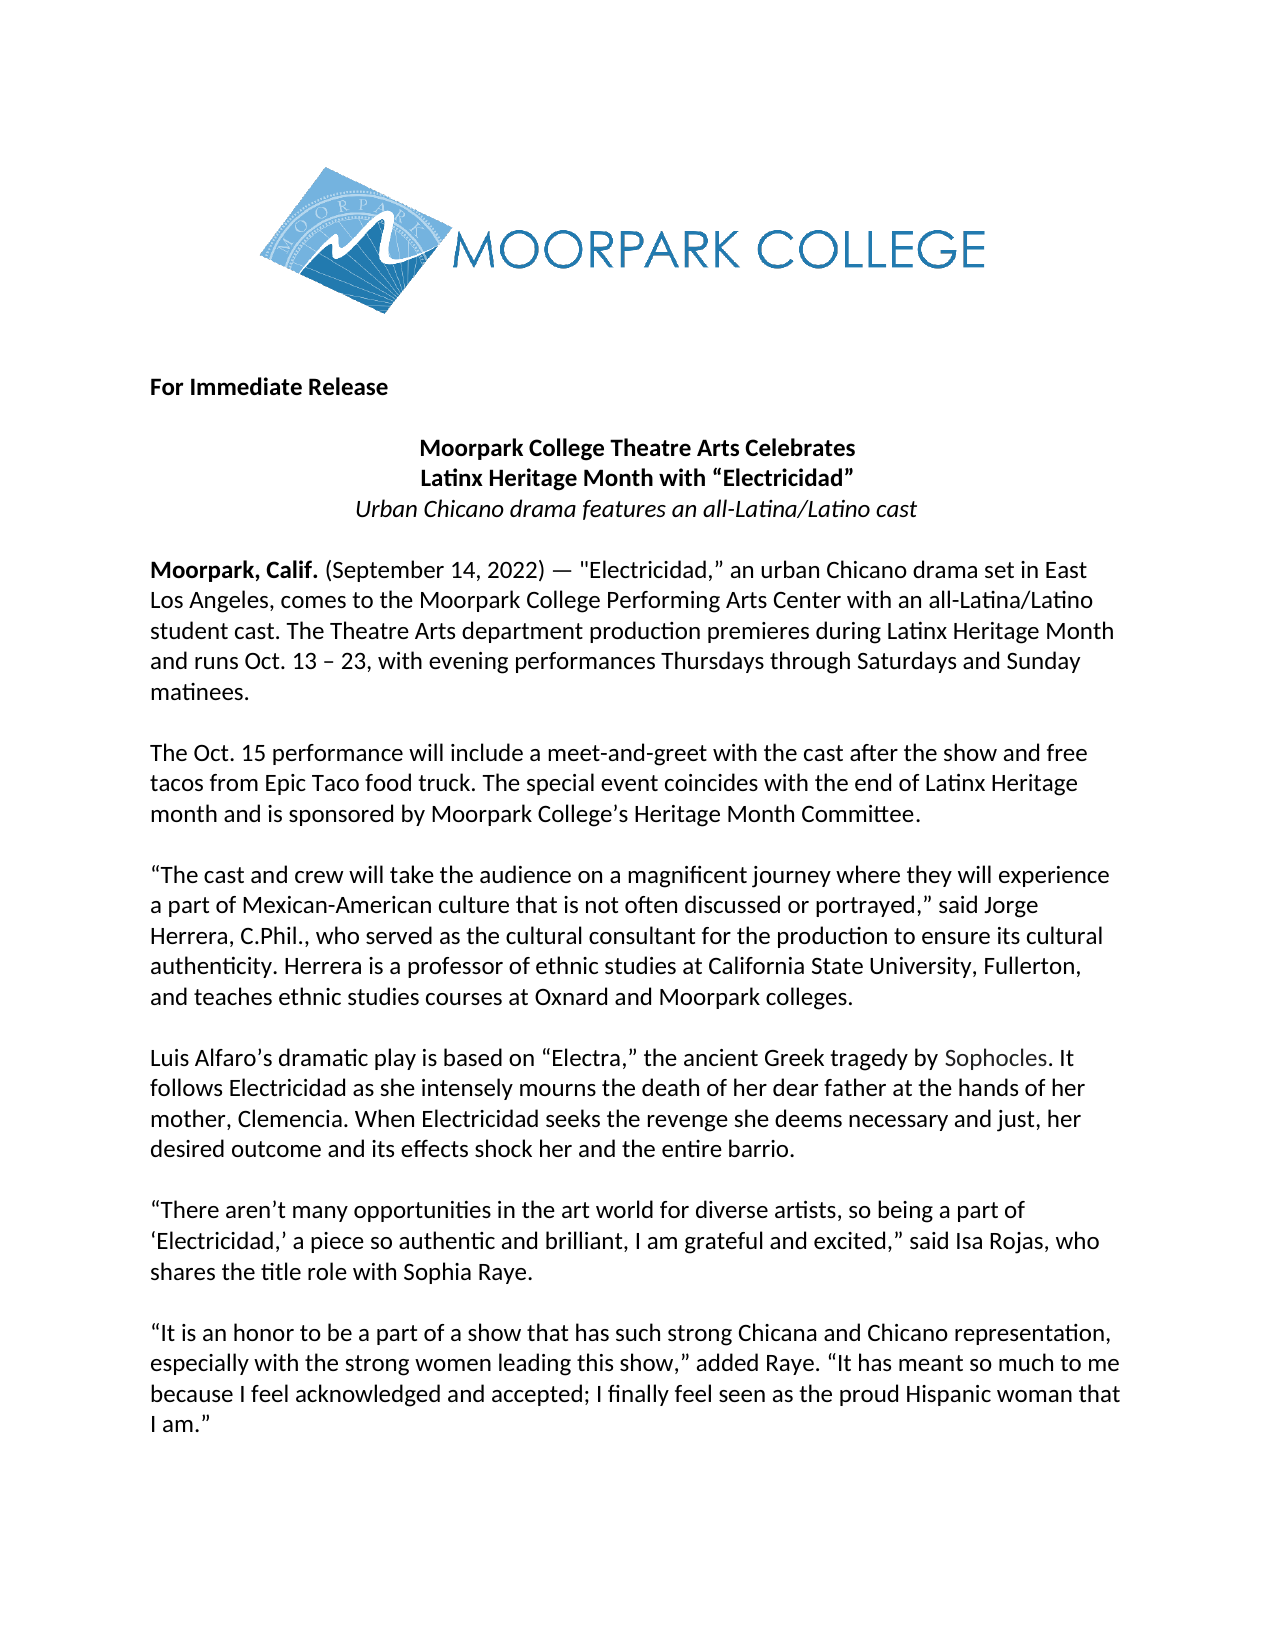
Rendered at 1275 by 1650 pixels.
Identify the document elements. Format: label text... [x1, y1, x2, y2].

text The Oct. 15 performance will include a meet-and-greet with the cast after the show and free tacos from Epic Taco food truck. The special event coincides with the end of Latinx Heritage month and is sponsored by Moorpark College’s Heritage Month Committee. [150, 737, 1125, 828]
text “The cast and crew will take the audience on a magnificent journey where they will experience a part of Mexican-American culture that is not often discussed or portrayed,” said Jorge Herrera, C.Phil., who served as the cultural consultant for the production to ensure its cultural authenticity. Herrera is a professor of ethnic studies at California State University, Fullerton, and teaches ethnic studies courses at Oxnard and Moorpark colleges. [150, 859, 1125, 1012]
text “It is an honor to be a part of a show that has such strong Chicana and Chicano representation, especially with the strong women leading this show,” added Raye. “It has meant so much to me because I feel acknowledged and accepted; I finally feel seen as the proud Hispanic woman that I am.” [150, 1317, 1125, 1439]
picture [223, 150, 1041, 334]
text For Immediate Release [150, 371, 1125, 401]
text Moorpark, Calif. (September 14, 2022) — "Electricidad,” an urban Chicano drama set in East Los Angeles, comes to the Moorpark College Performing Arts Center with an all-Latina/Latino student cast. The Theatre Arts department production premieres during Latinx Heritage Month and runs Oct. 13 – 23, with evening performances Thursdays through Saturdays and Sunday matinees. [150, 554, 1125, 706]
text Urban Chicano drama features an all-Latina/Latino cast [150, 493, 1125, 523]
text Moorpark College Theatre Arts Celebrates [150, 432, 1125, 462]
text “There aren’t many opportunities in the art world for diverse artists, so being a part of ‘Electricidad,’ a piece so authentic and brilliant, I am grateful and excited,” said Isa Rojas, who shares the title role with Sophia Raye. [150, 1195, 1125, 1286]
text Latinx Heritage Month with “Electricidad” [150, 462, 1125, 493]
text Luis Alfaro’s dramatic play is based on “Electra,” the ancient Greek tragedy by Sophocles. It follows Electricidad as she intensely mourns the death of her dear father at the hands of her mother, Clemencia. When Electricidad seeks the revenge she deems necessary and just, her desired outcome and its effects shock her and the entire barrio. [150, 1042, 1125, 1164]
